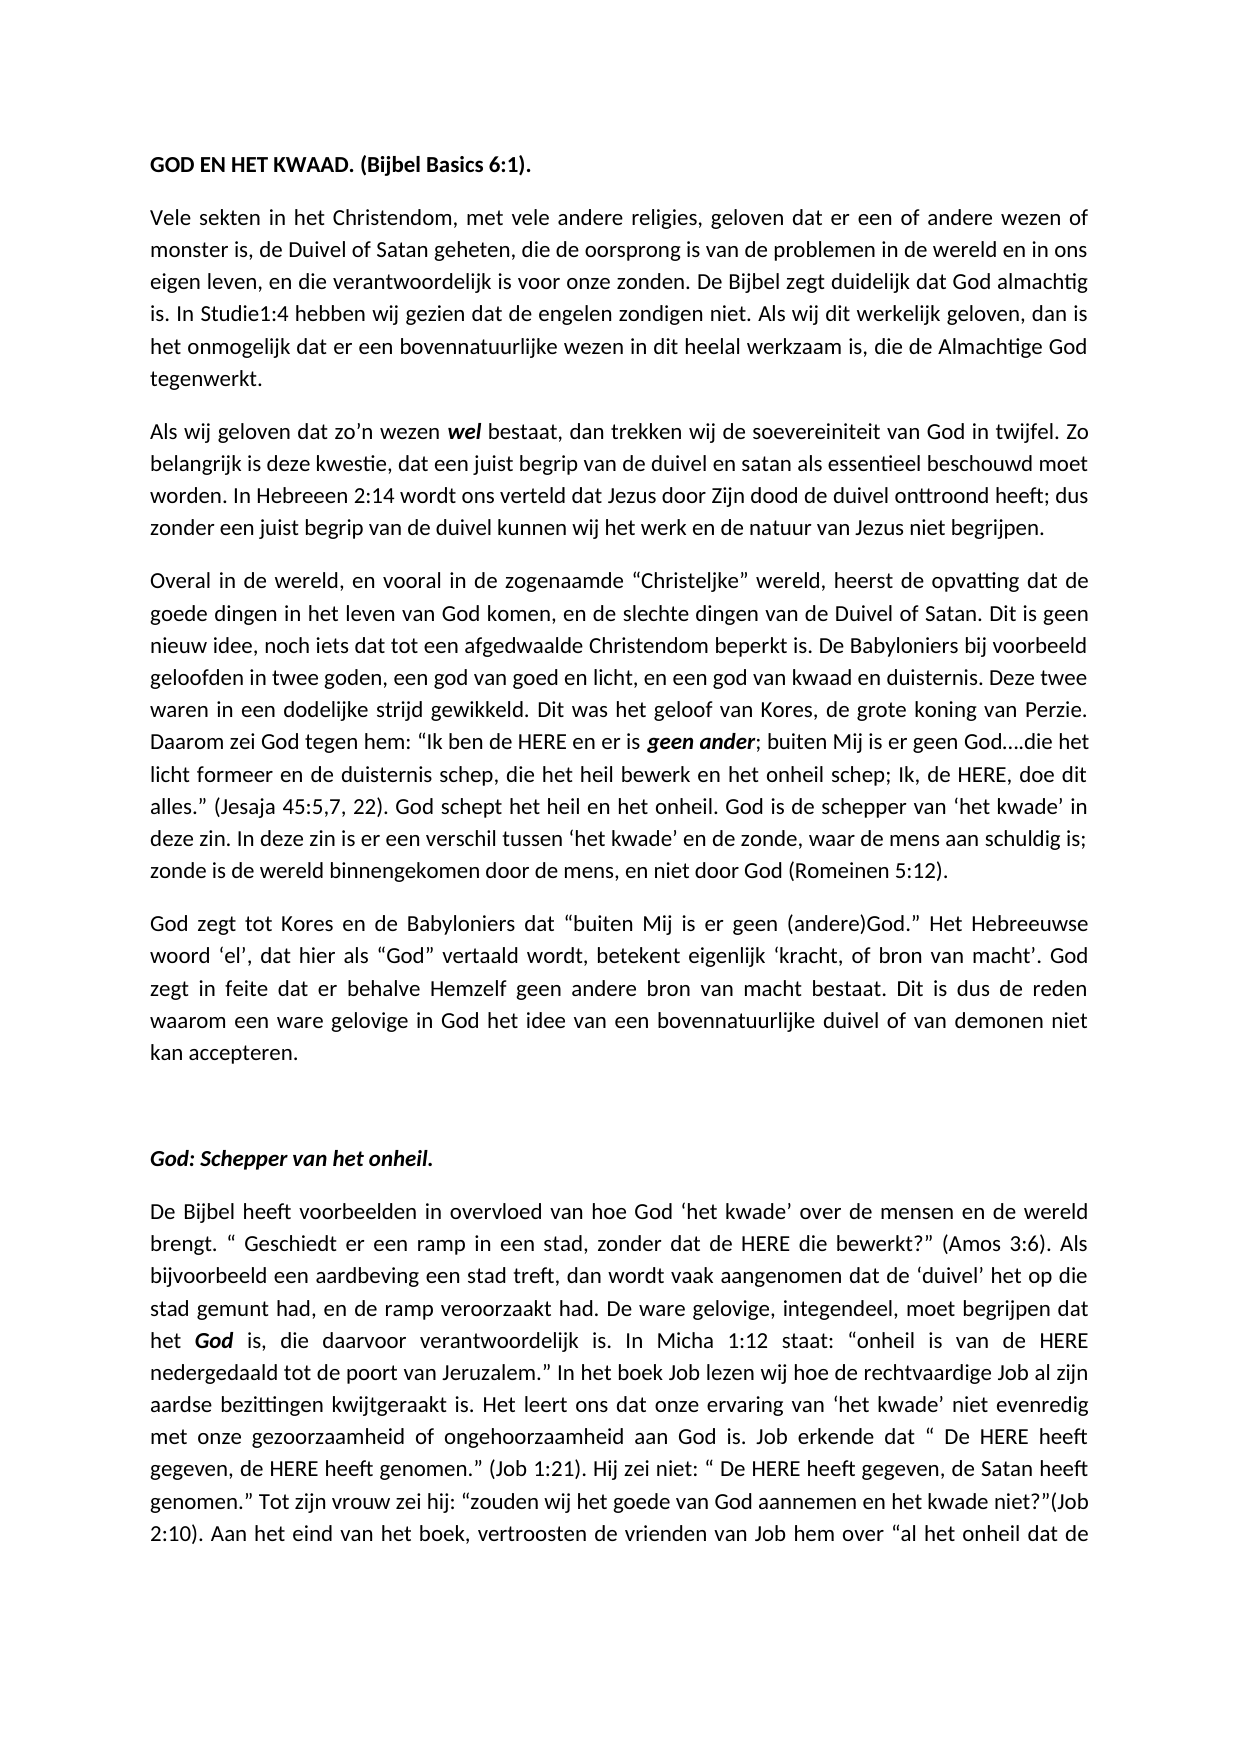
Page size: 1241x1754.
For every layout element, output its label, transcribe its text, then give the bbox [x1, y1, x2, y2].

text God zegt tot Kores en de Babyloniers dat “buiten Mij is er geen (andere)God.” Het Hebreeuwse woord ‘el’, dat hier als “God” vertaald wordt, betekent eigenlijk ‘kracht, of bron van macht’. God zegt in feite dat er behalve Hemzelf geen andere bron van macht bestaat. Dit is dus de reden waarom een ware gelovige in God het idee van een bovennatuurlijke duivel of van demonen niet kan accepteren. [150, 909, 1090, 1066]
text Als wij geloven dat zo’n wezen wel bestaat, dan trekken wij de soevereiniteit van God in twijfel. Zo belangrijk is deze kwestie, dat een juist begrip van de duivel en satan als essentieel beschouwd moet worden. In Hebreeen 2:14 wordt ons verteld dat Jezus door Zijn dood de duivel onttroond heeft; dus zonder een juist begrip van de duivel kunnen wij het werk en de natuur van Jezus niet begrijpen. [150, 417, 1090, 542]
text Overal in de wereld, en vooral in de zogenaamde “Christeljke” wereld, heerst de opvatting dat de goede dingen in het leven van God komen, en de slechte dingen van de Duivel of Satan. Dit is geen nieuw idee, noch iets dat tot een afgedwaalde Christendom beperkt is. De Babyloniers bij voorbeeld geloofden in twee goden, een god van goed en licht, en een god van kwaad en duisternis. Deze twee waren in een dodelijke strijd gewikkeld. Dit was het geloof van Kores, de grote koning van Perzie. Daarom zei God tegen hem: “Ik ben de HERE en er is geen ander; buiten Mij is er geen God….die het licht formeer en de duisternis schep, die het heil bewerk en het onheil schep; Ik, de HERE, doe dit alles.” (Jesaja 45:5,7, 22). God schept het heil en het onheil. God is de schepper van ‘het kwade’ in deze zin. In deze zin is er een verschil tussen ‘het kwade’ en de zonde, waar de mens aan schuldig is; zonde is de wereld binnengekomen door de mens, en niet door God (Romeinen 5:12). [150, 567, 1090, 884]
text God: Schepper van het onheil. [150, 1144, 1090, 1172]
text Vele sekten in het Christendom, met vele andere religies, geloven dat er een of andere wezen of monster is, de Duivel of Satan geheten, die de oorsprong is van de problemen in de wereld en in ons eigen leven, en die verantwoordelijk is voor onze zonden. De Bijbel zegt duidelijk dat God almachtig is. In Studie1:4 hebben wij gezien dat de engelen zondigen niet. Als wij dit werkelijk geloven, dan is het onmogelijk dat er een bovennatuurlijke wezen in dit heelal werkzaam is, die de Almachtige God tegenwerkt. [150, 203, 1090, 392]
text GOD EN HET KWAAD. (Bijbel Basics 6:1). [150, 150, 1090, 178]
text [150, 1197, 1090, 1547]
